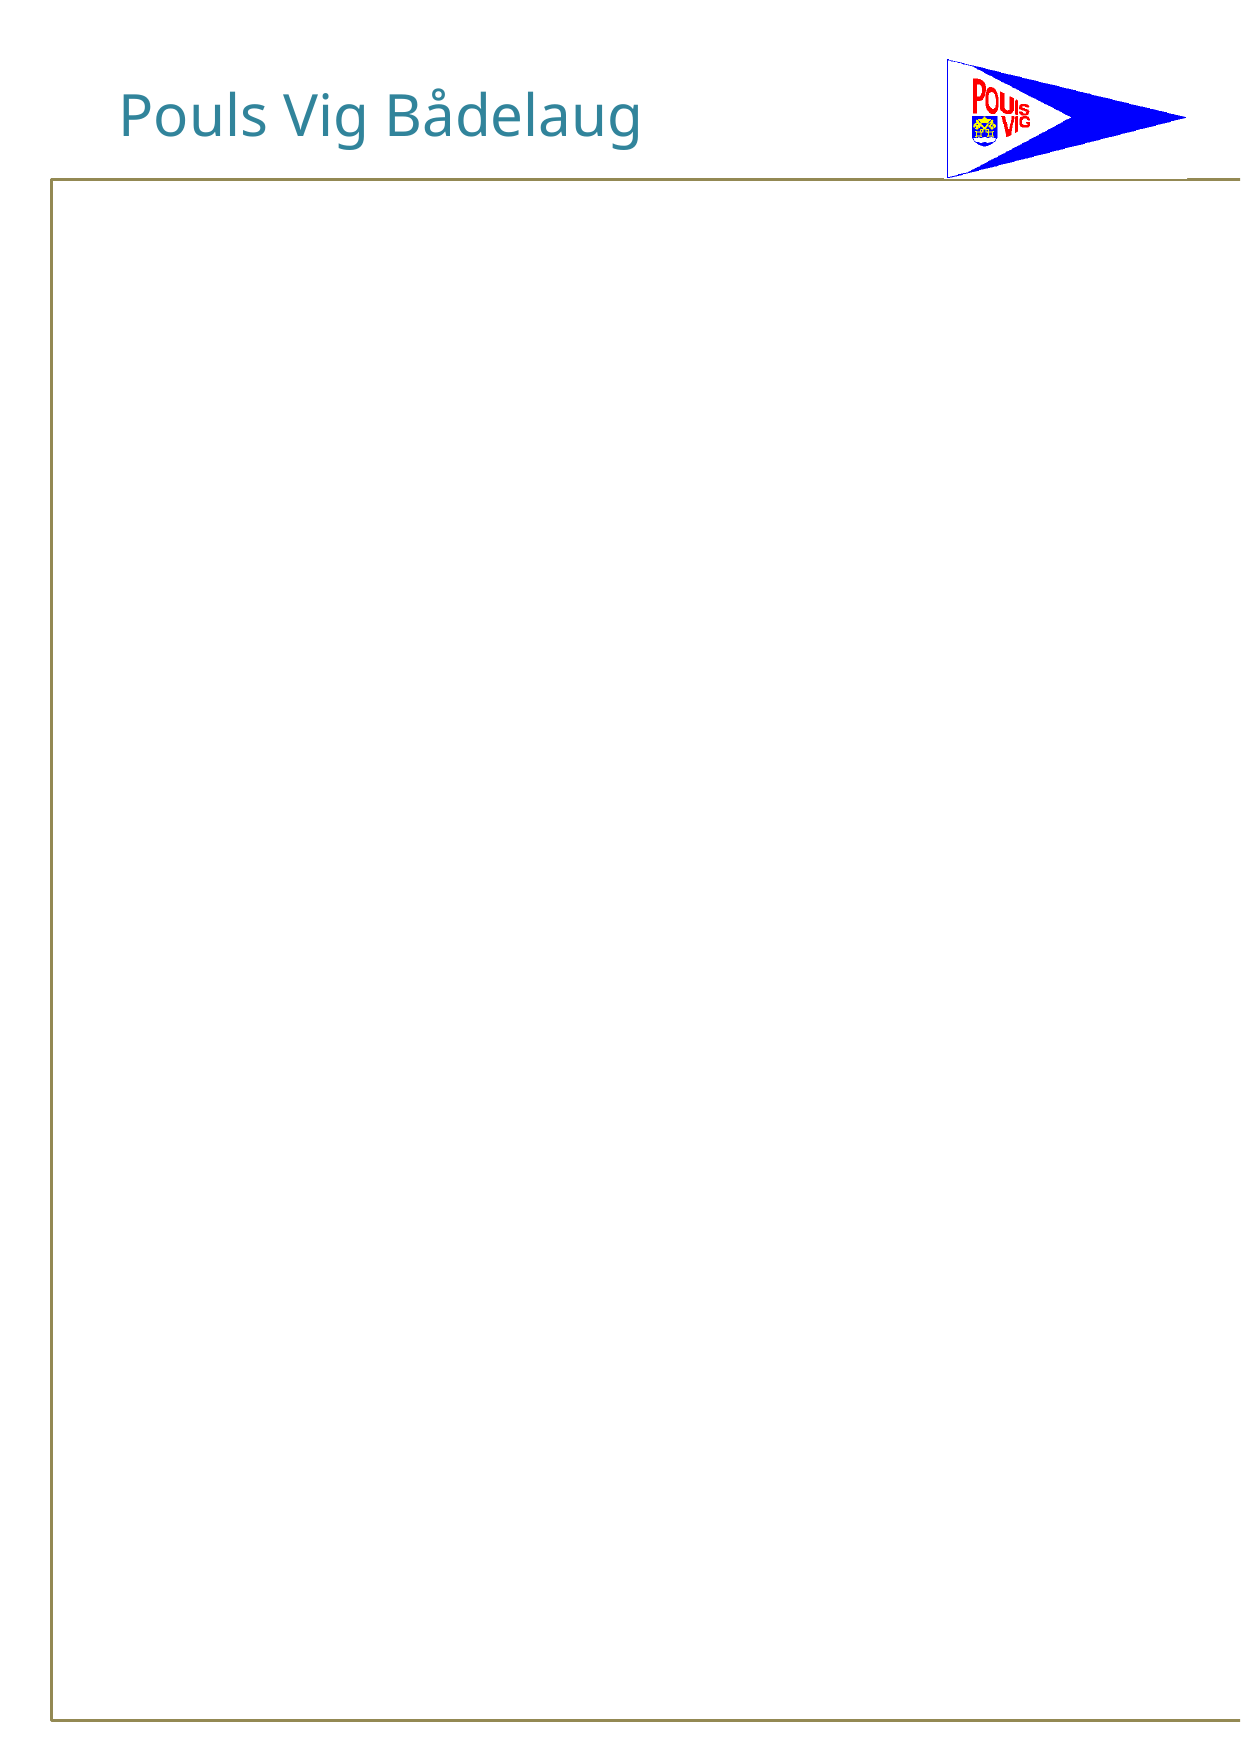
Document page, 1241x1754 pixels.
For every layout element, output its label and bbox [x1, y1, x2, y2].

picture [944, 56, 1188, 179]
